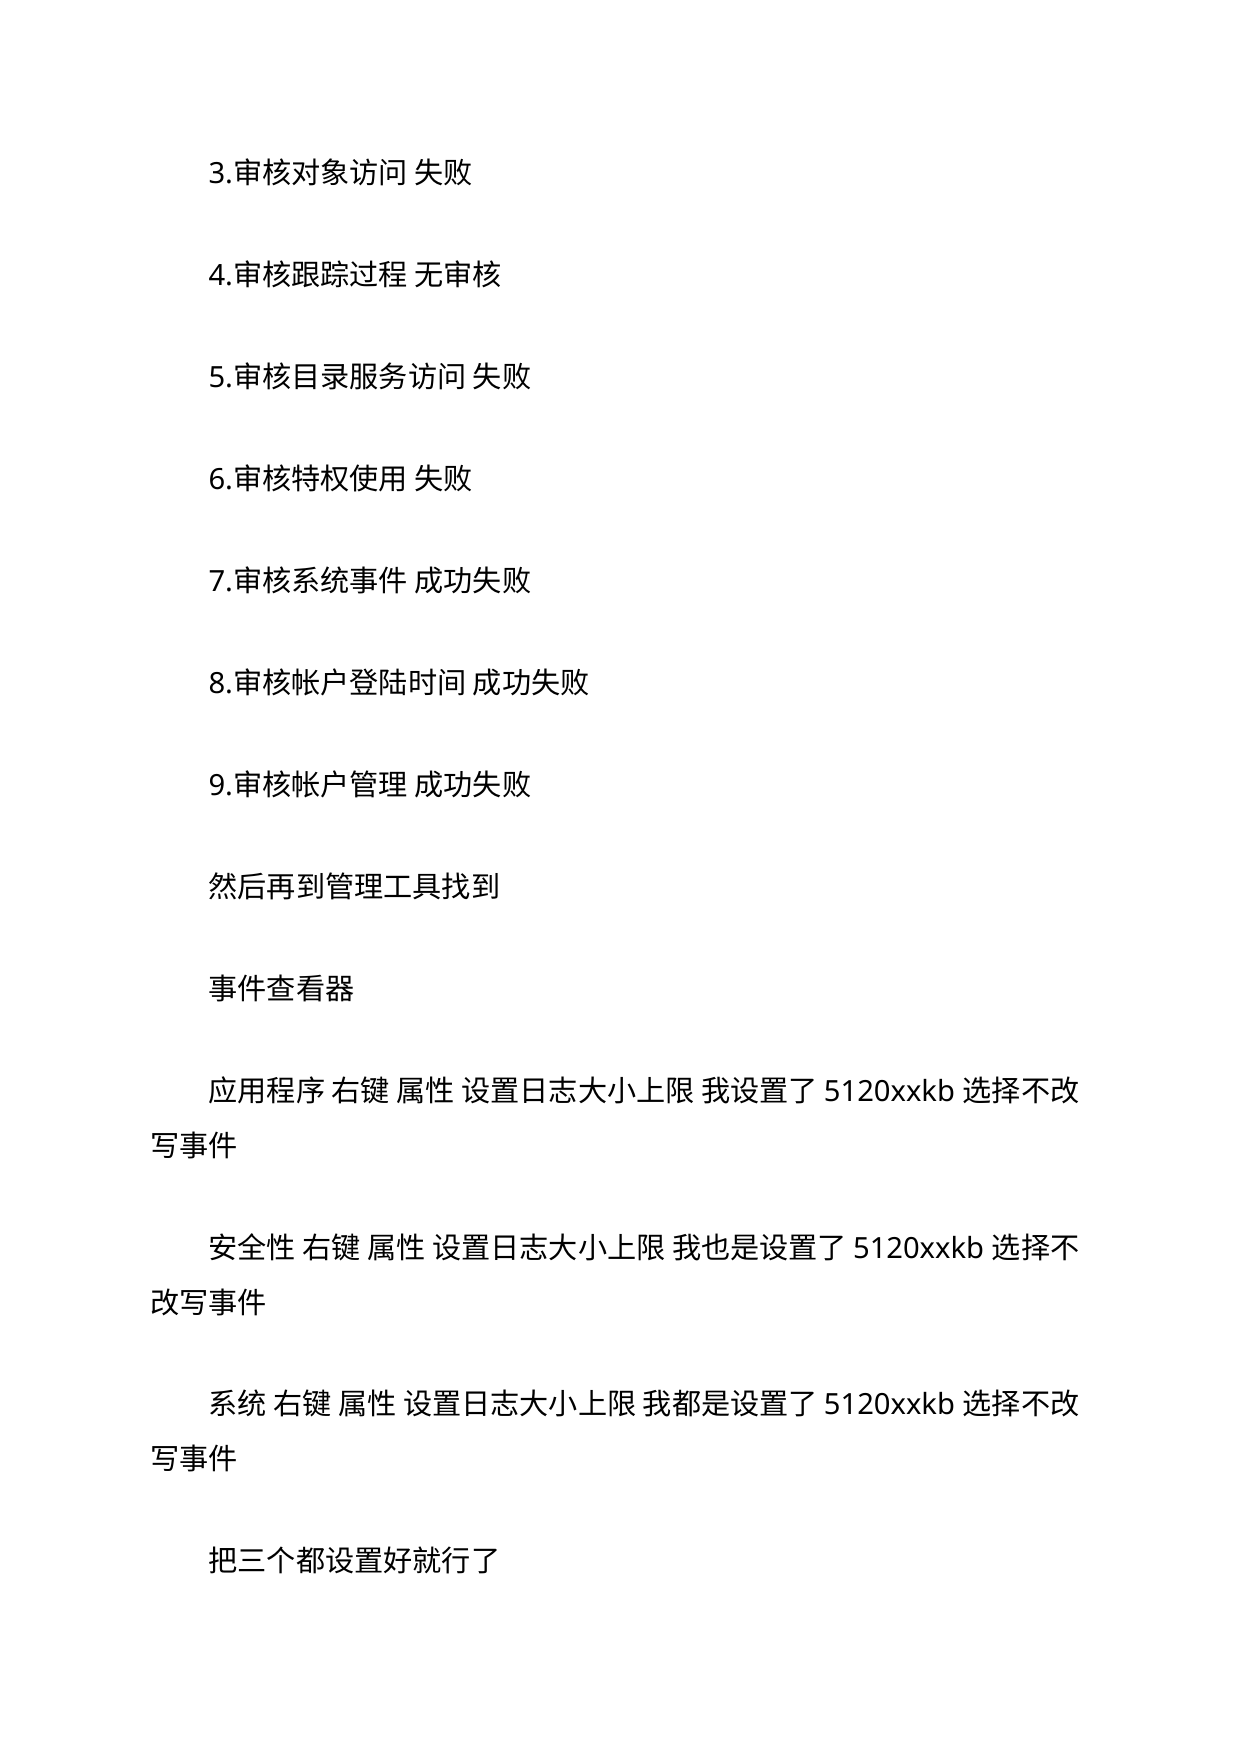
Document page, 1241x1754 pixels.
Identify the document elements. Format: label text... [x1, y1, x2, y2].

text 8.审核帐户登陆时间 成功失败 [150, 660, 1090, 702]
text 6.审核特权使用 失败 [150, 456, 1090, 498]
text 安全性 右键 属性 设置日志大小上限 我也是设置了5120xxkb 选择不改写事件 [150, 1224, 1090, 1321]
text 5.审核目录服务访问 失败 [150, 354, 1090, 396]
text 应用程序 右键 属性 设置日志大小上限 我设置了5120xxkb 选择不改写事件 [150, 1067, 1090, 1165]
text 4.审核跟踪过程 无审核 [150, 252, 1090, 294]
text 事件查看器 [150, 966, 1090, 1008]
text 7.审核系统事件 成功失败 [150, 558, 1090, 600]
text 把三个都设置好就行了 [150, 1538, 1090, 1580]
text 然后再到管理工具找到 [150, 864, 1090, 906]
text 3.审核对象访问 失败 [150, 150, 1090, 192]
text 系统 右键 属性 设置日志大小上限 我都是设置了5120xxkb 选择不改写事件 [150, 1381, 1090, 1478]
text 9.审核帐户管理 成功失败 [150, 762, 1090, 804]
